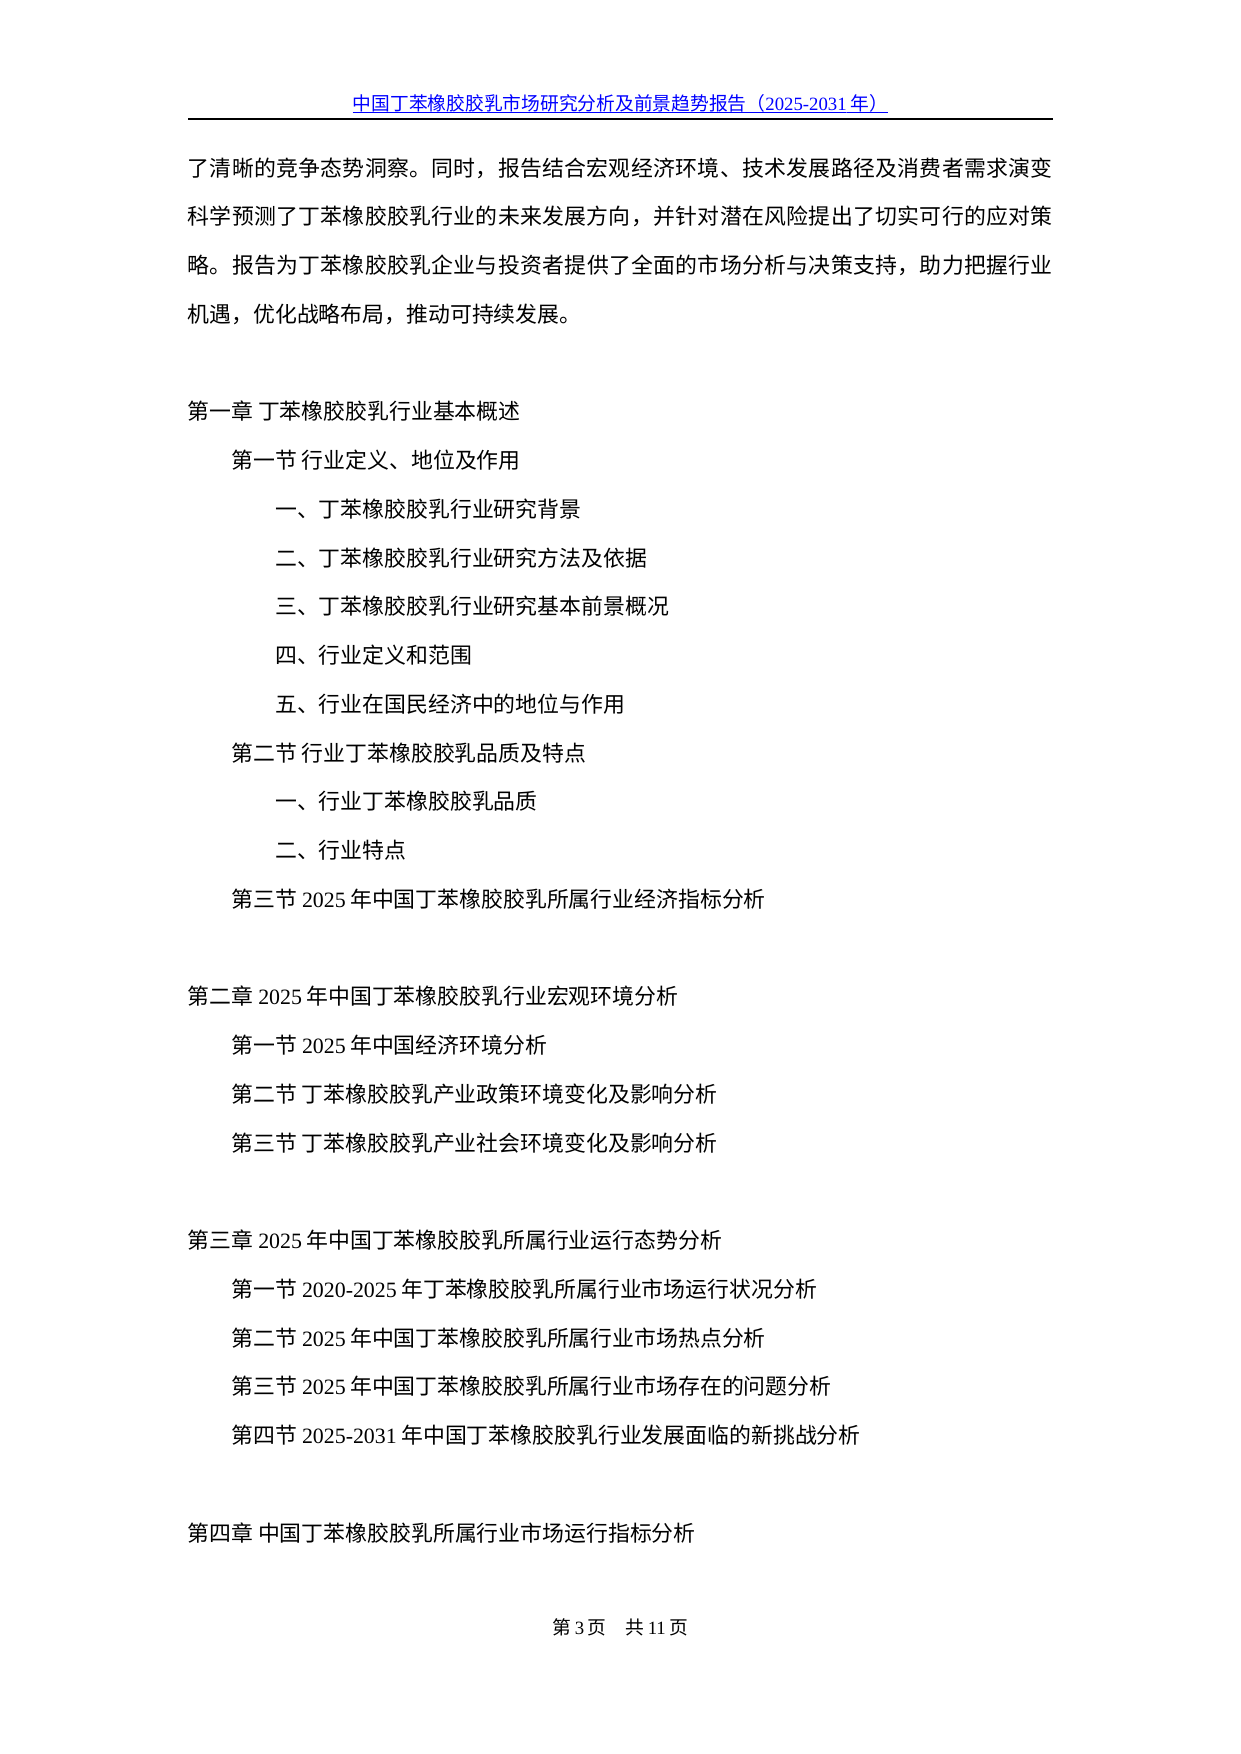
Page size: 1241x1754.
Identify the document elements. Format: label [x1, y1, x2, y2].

text [187, 150, 1053, 1548]
